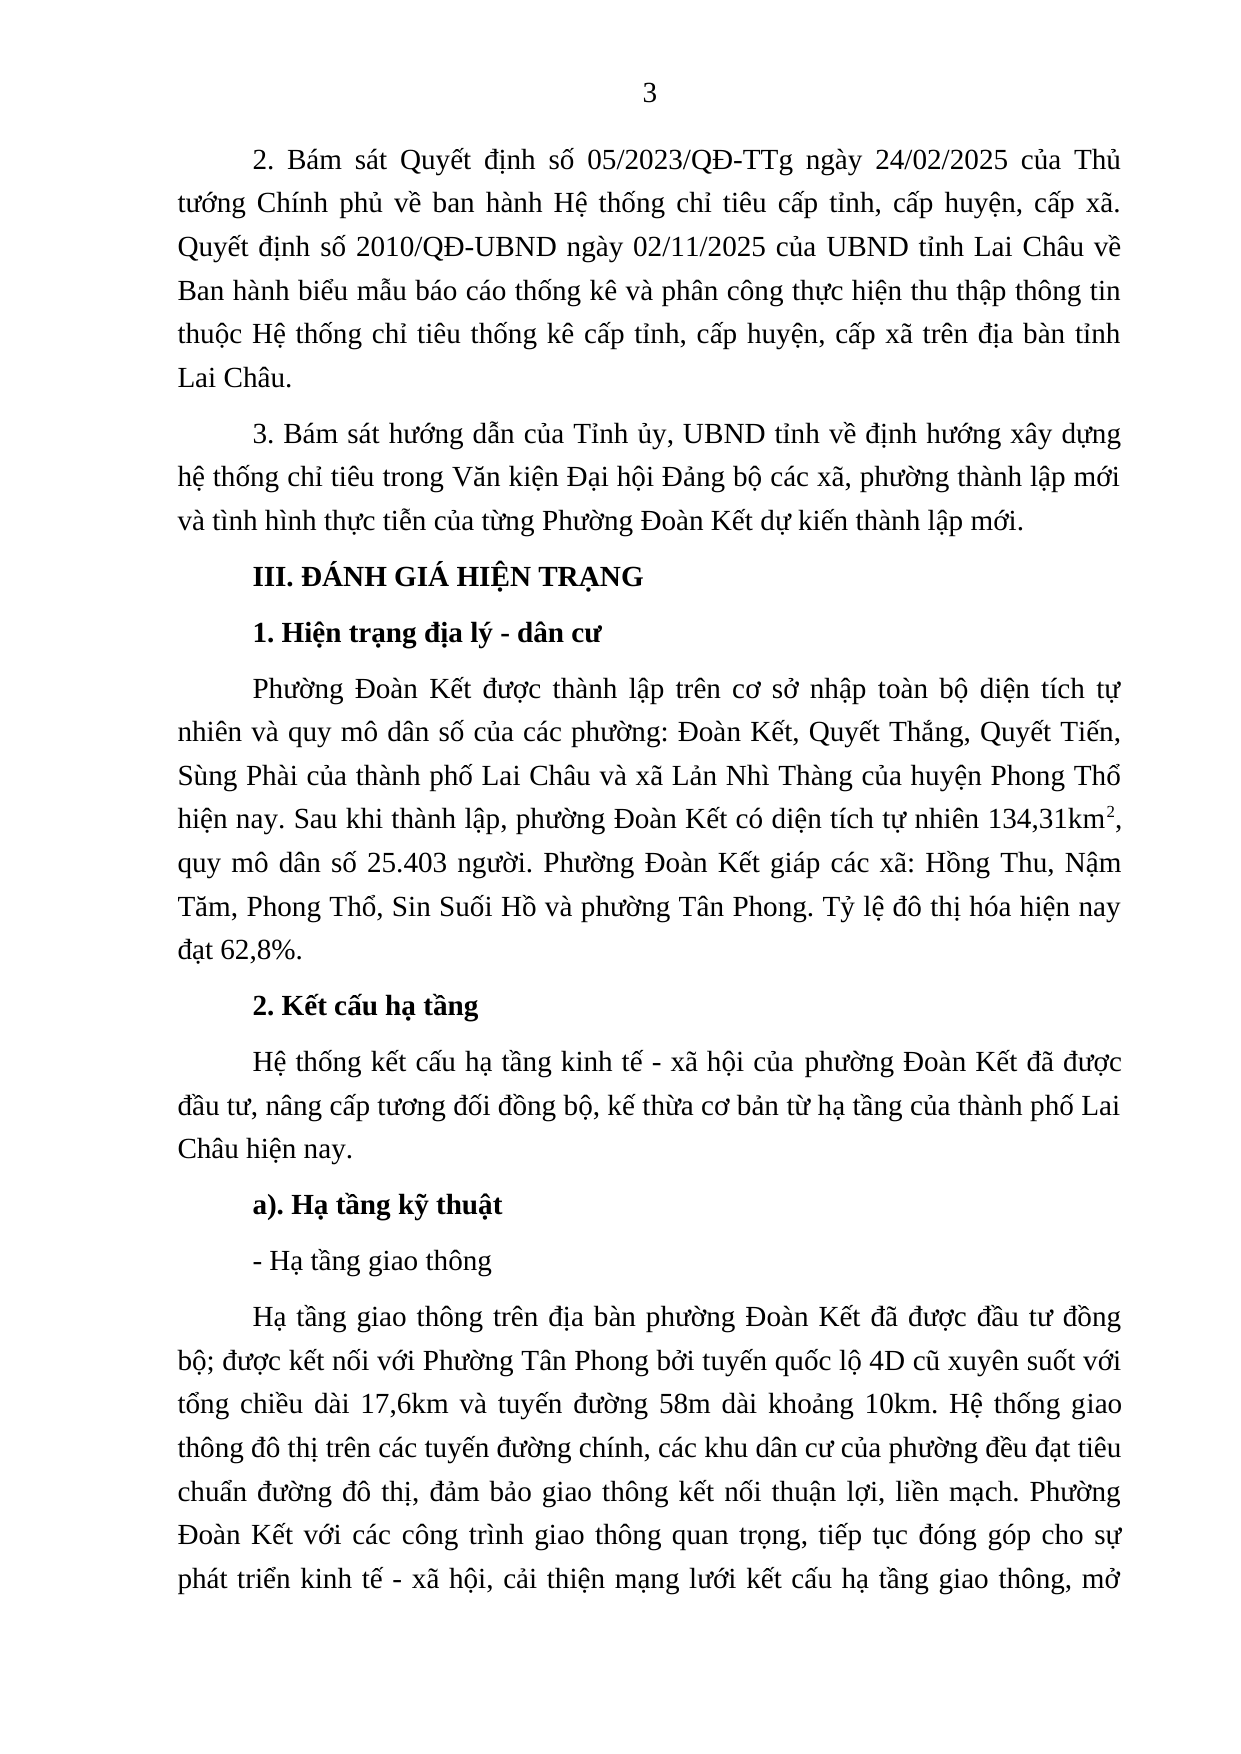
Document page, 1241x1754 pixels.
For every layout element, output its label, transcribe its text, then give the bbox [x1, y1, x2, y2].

text Hệ thống kết cấu hạ tầng kinh tế - xã hội của phường Đoàn Kết đã được đầu tư, nâng cấp tương đối đồng bộ, kế thừa cơ bản từ hạ tầng của thành phố Lai Châu hiện nay. [177, 1044, 1122, 1165]
text III. ĐÁNH GIÁ HIỆN TRẠNG [177, 559, 1122, 592]
text 3. Bám sát hướng dẫn của Tỉnh ủy, UBND tỉnh về định hướng xây dựng hệ thống chỉ tiêu trong Văn kiện Đại hội Đảng bộ các xã, phường thành lập mới và tình hình thực tiễn của từng Phường Đoàn Kết dự kiến thành lập mới. [177, 416, 1122, 536]
text 2. Kết cấu hạ tầng [177, 988, 1122, 1022]
text 2. Bám sát Quyết định số 05/2023/QĐ-TTg ngày 24/02/2025 của Thủ tướng Chính phủ về ban hành Hệ thống chỉ tiêu cấp tỉnh, cấp huyện, cấp xã. Quyết định số 2010/QĐ-UBND ngày 02/11/2025 của UBND tỉnh Lai Châu về Ban hành biểu mẫu báo cáo thống kê và phân công thực hiện thu thập thông tin thuộc Hệ thống chỉ tiêu thống kê cấp tỉnh, cấp huyện, cấp xã trên địa bàn tỉnh Lai Châu. [177, 142, 1122, 393]
text Phường Đoàn Kết được thành lập trên cơ sở nhập toàn bộ diện tích tự nhiên và quy mô dân số của các phường: Đoàn Kết, Quyết Thắng, Quyết Tiến, Sùng Phài của thành phố Lai Châu và xã Lản Nhì Thàng của huyện Phong Thổ hiện nay. Sau khi thành lập, phường Đoàn Kết có diện tích tự nhiên 134,31km2, quy mô dân số 25.403 người. Phường Đoàn Kết giáp các xã: Hồng Thu, Nậm Tăm, Phong Thổ, Sin Suối Hồ và phường Tân Phong. Tỷ lệ đô thị hóa hiện nay đạt 62,8%. [177, 671, 1122, 966]
text 1. Hiện trạng địa lý - dân cư [177, 615, 1122, 648]
text - Hạ tầng giao thông [177, 1243, 1122, 1277]
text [177, 1299, 1122, 1594]
text a). Hạ tầng kỹ thuật [177, 1187, 1122, 1221]
